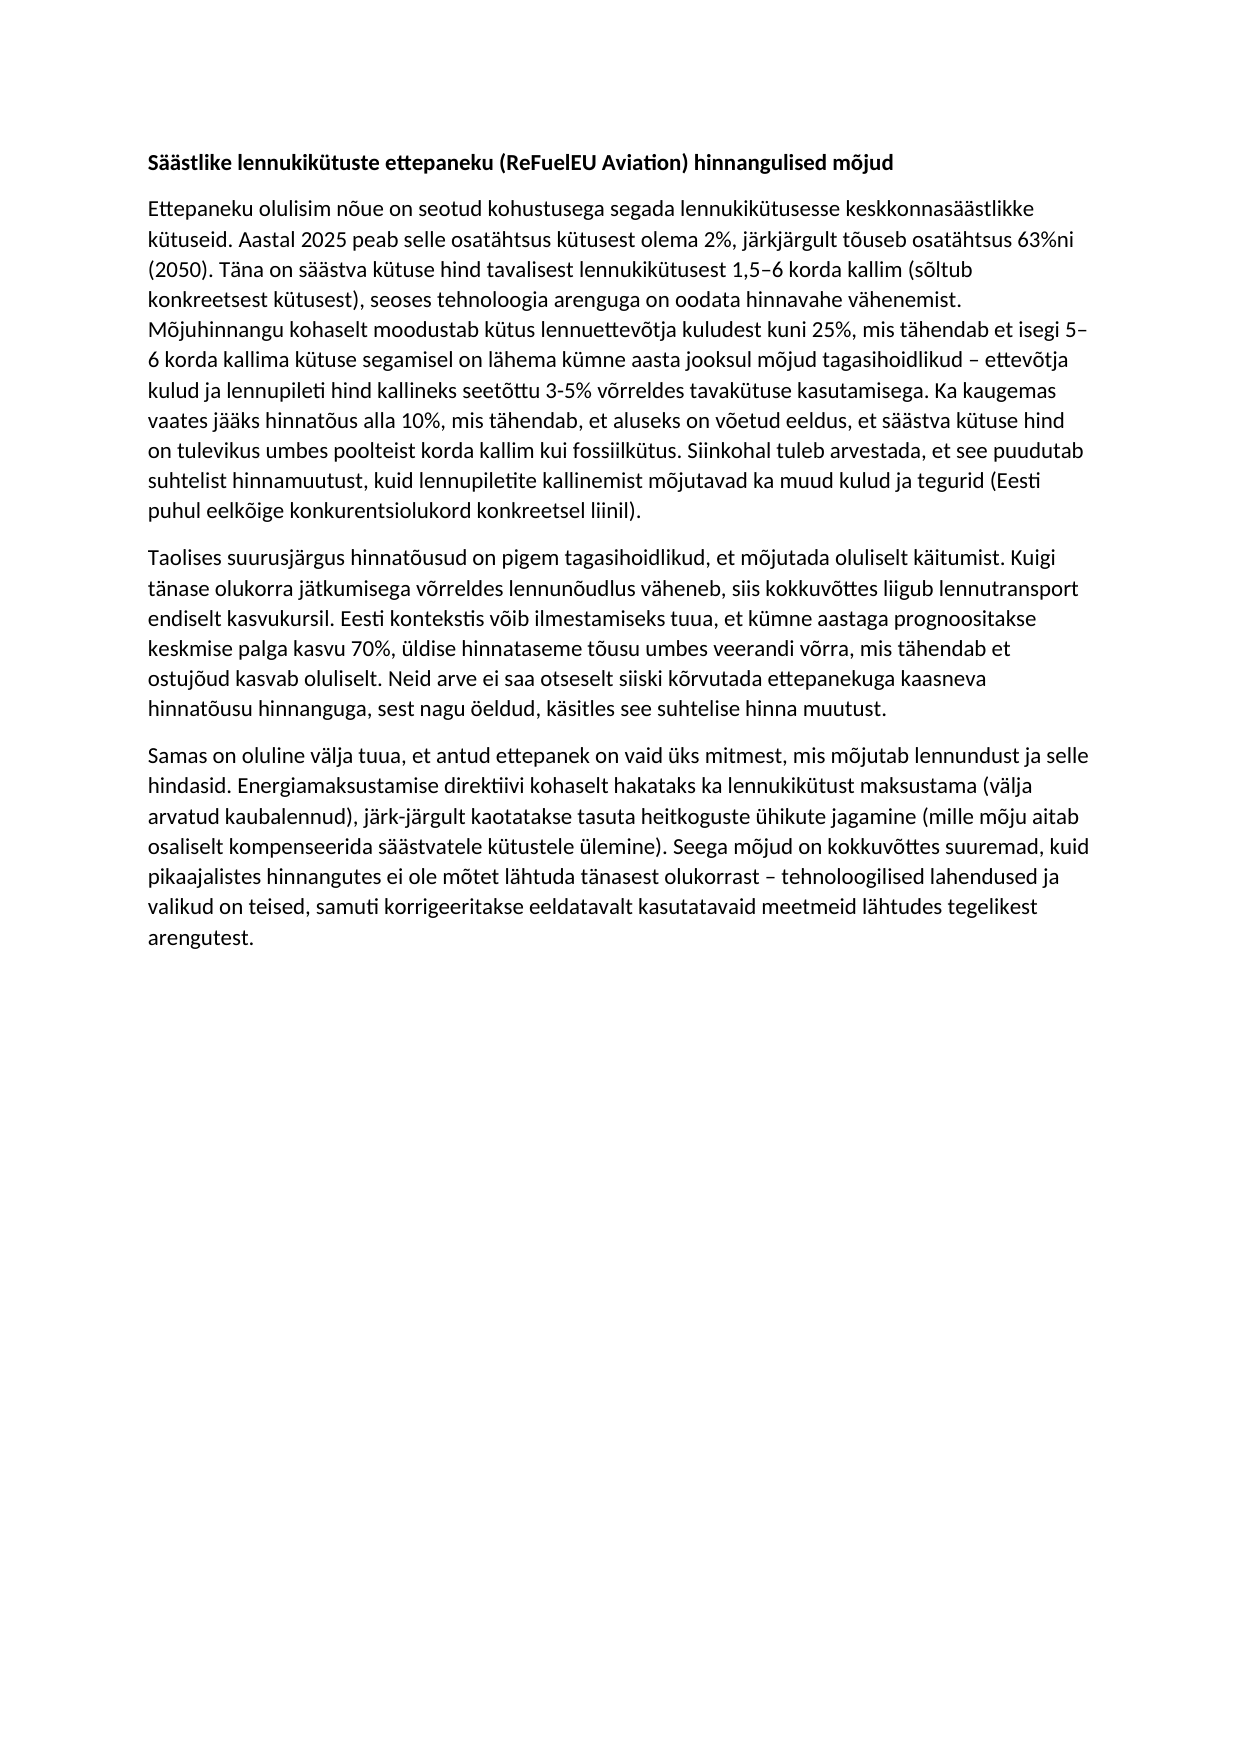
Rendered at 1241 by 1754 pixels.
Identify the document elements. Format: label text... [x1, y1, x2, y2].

text Taolises suurusjärgus hinnatõusud on pigem tagasihoidlikud, et mõjutada oluliselt käitumist. Kuigi tänase olukorra jätkumisega võrreldes lennunõudlus väheneb, siis kokkuvõttes liigub lennutransport endiselt kasvukursil. Eesti kontekstis võib ilmestamiseks tuua, et kümne aastaga prognoositakse keskmise palga kasvu 70%, üldise hinnataseme tõusu umbes veerandi võrra, mis tähendab et ostujõud kasvab oluliselt. Neid arve ei saa otseselt siiski kõrvutada ettepanekuga kaasneva hinnatõusu hinnanguga, sest nagu öeldud, käsitles see suhtelise hinna muutust. [148, 543, 1093, 722]
text Samas on oluline välja tuua, et antud ettepanek on vaid üks mitmest, mis mõjutab lennundust ja selle hindasid. Energiamaksustamise direktiivi kohaselt hakataks ka lennukikütust maksustama (välja arvatud kaubalennud), järk-järgult kaotatakse tasuta heitkoguste ühikute jagamine (mille mõju aitab osaliselt kompenseerida säästvatele kütustele ülemine). Seega mõjud on kokkuvõttes suuremad, kuid pikaajalistes hinnangutes ei ole mõtet lähtuda tänasest olukorrast – tehnoloogilised lahendused ja valikud on teised, samuti korrigeeritakse eeldatavalt kasutatavaid meetmeid lähtudes tegelikest arengutest. [148, 741, 1093, 951]
text Säästlike lennukikütuste ettepaneku (ReFuelEU Aviation) hinnangulised mõjud [148, 148, 1093, 176]
text Ettepaneku olulisim nõue on seotud kohustusega segada lennukikütusesse keskkonnasäästlikke kütuseid. Aastal 2025 peab selle osatähtsus kütusest olema 2%, järkjärgult tõuseb osatähtsus 63%ni (2050). Täna on säästva kütuse hind tavalisest lennukikütusest 1,5–6 korda kallim (sõltub konkreetsest kütusest), seoses tehnoloogia arenguga on oodata hinnavahe vähenemist. Mõjuhinnangu kohaselt moodustab kütus lennuettevõtja kuludest kuni 25%, mis tähendab et isegi 5–6 korda kallima kütuse segamisel on lähema kümne aasta jooksul mõjud tagasihoidlikud – ettevõtja kulud ja lennupileti hind kallineks seetõttu 3-5% võrreldes tavakütuse kasutamisega. Ka kaugemas vaates jääks hinnatõus alla 10%, mis tähendab, et aluseks on võetud eeldus, et säästva kütuse hind on tulevikus umbes poolteist korda kallim kui fossiilkütus. Siinkohal tuleb arvestada, et see puudutab suhtelist hinnamuutust, kuid lennupiletite kallinemist mõjutavad ka muud kulud ja tegurid (Eesti puhul eelkõige konkurentsiolukord konkreetsel liinil). [148, 194, 1093, 524]
